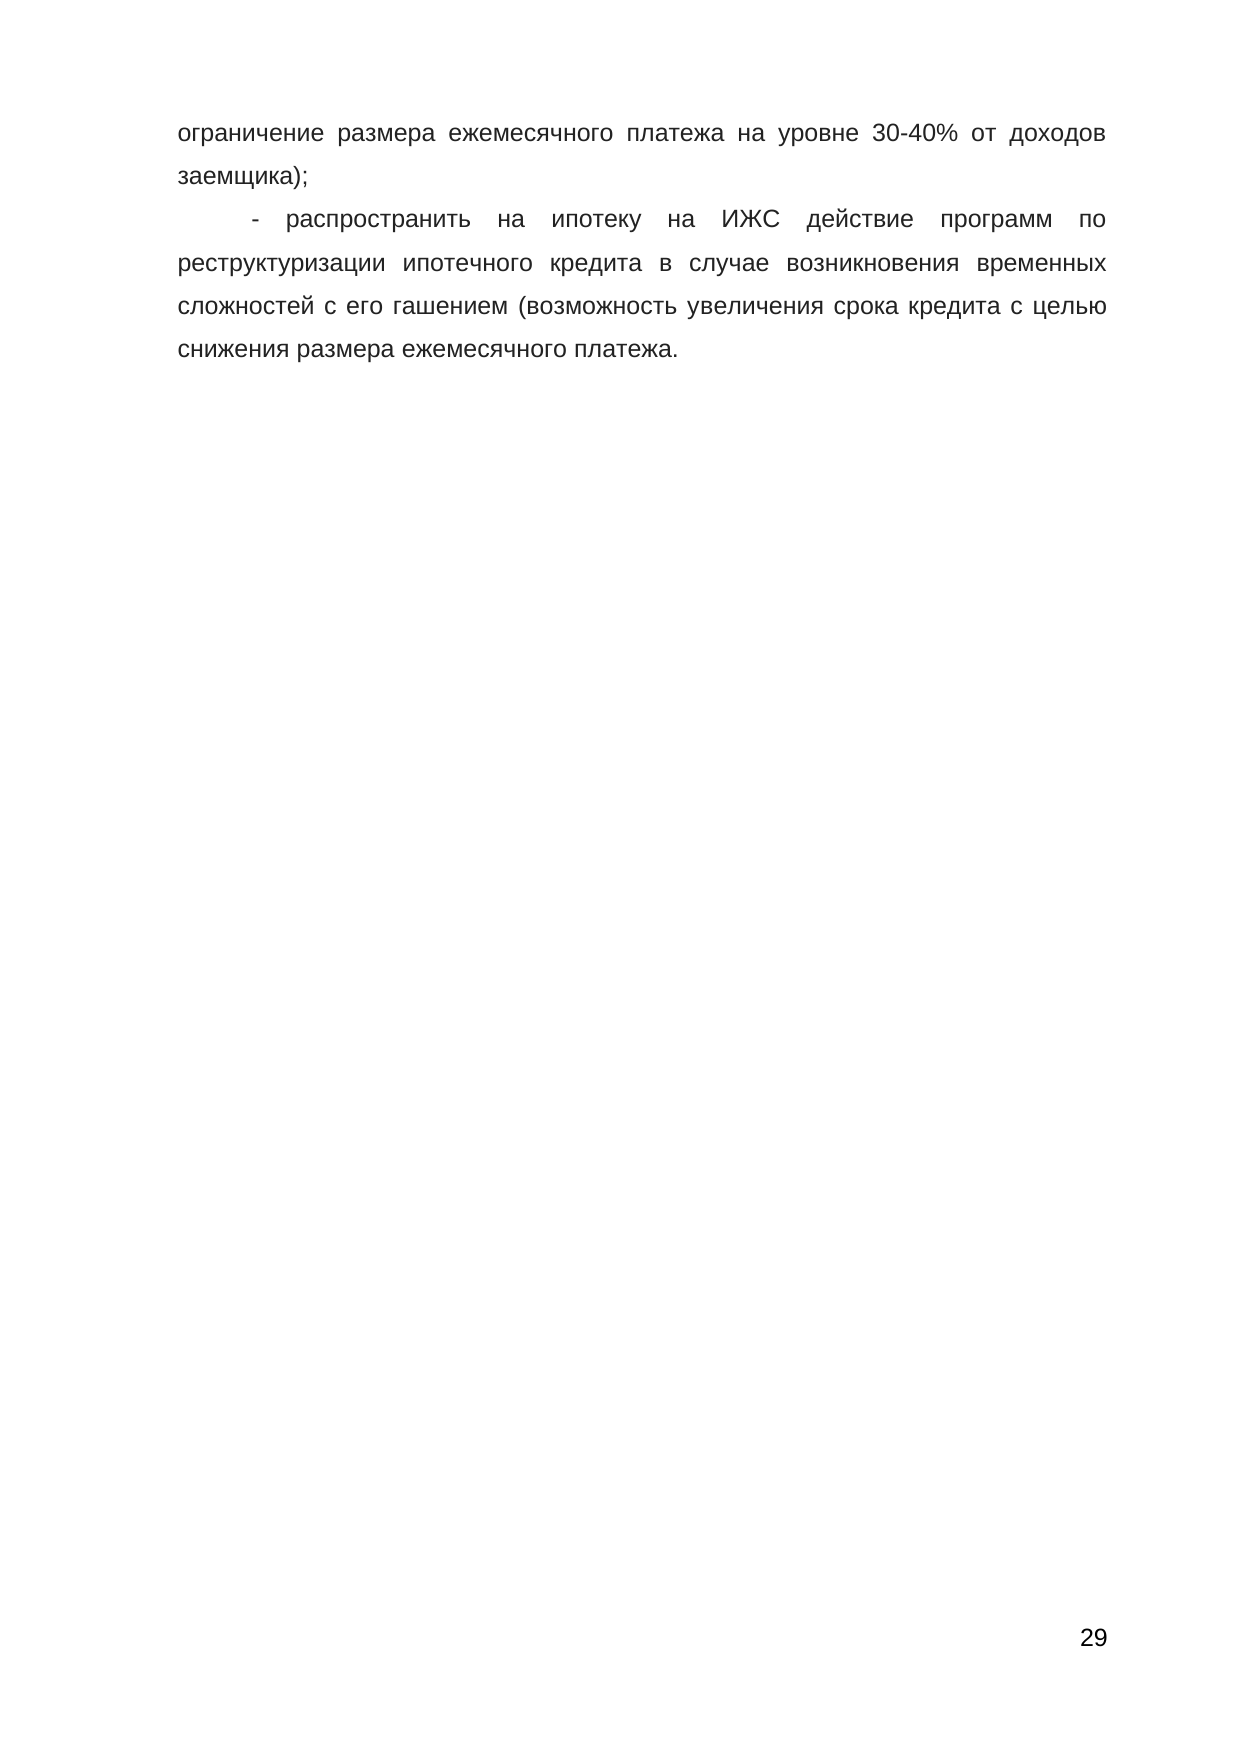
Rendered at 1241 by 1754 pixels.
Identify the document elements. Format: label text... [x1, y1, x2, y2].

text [177, 118, 1107, 190]
text - распространить на ипотеку на ИЖС действие программ по реструктуризации ипотечного кредита в случае возникновения временных сложностей с его гашением (возможность увеличения срока кредита с целью снижения размера ежемесячного платежа. [177, 204, 1107, 362]
